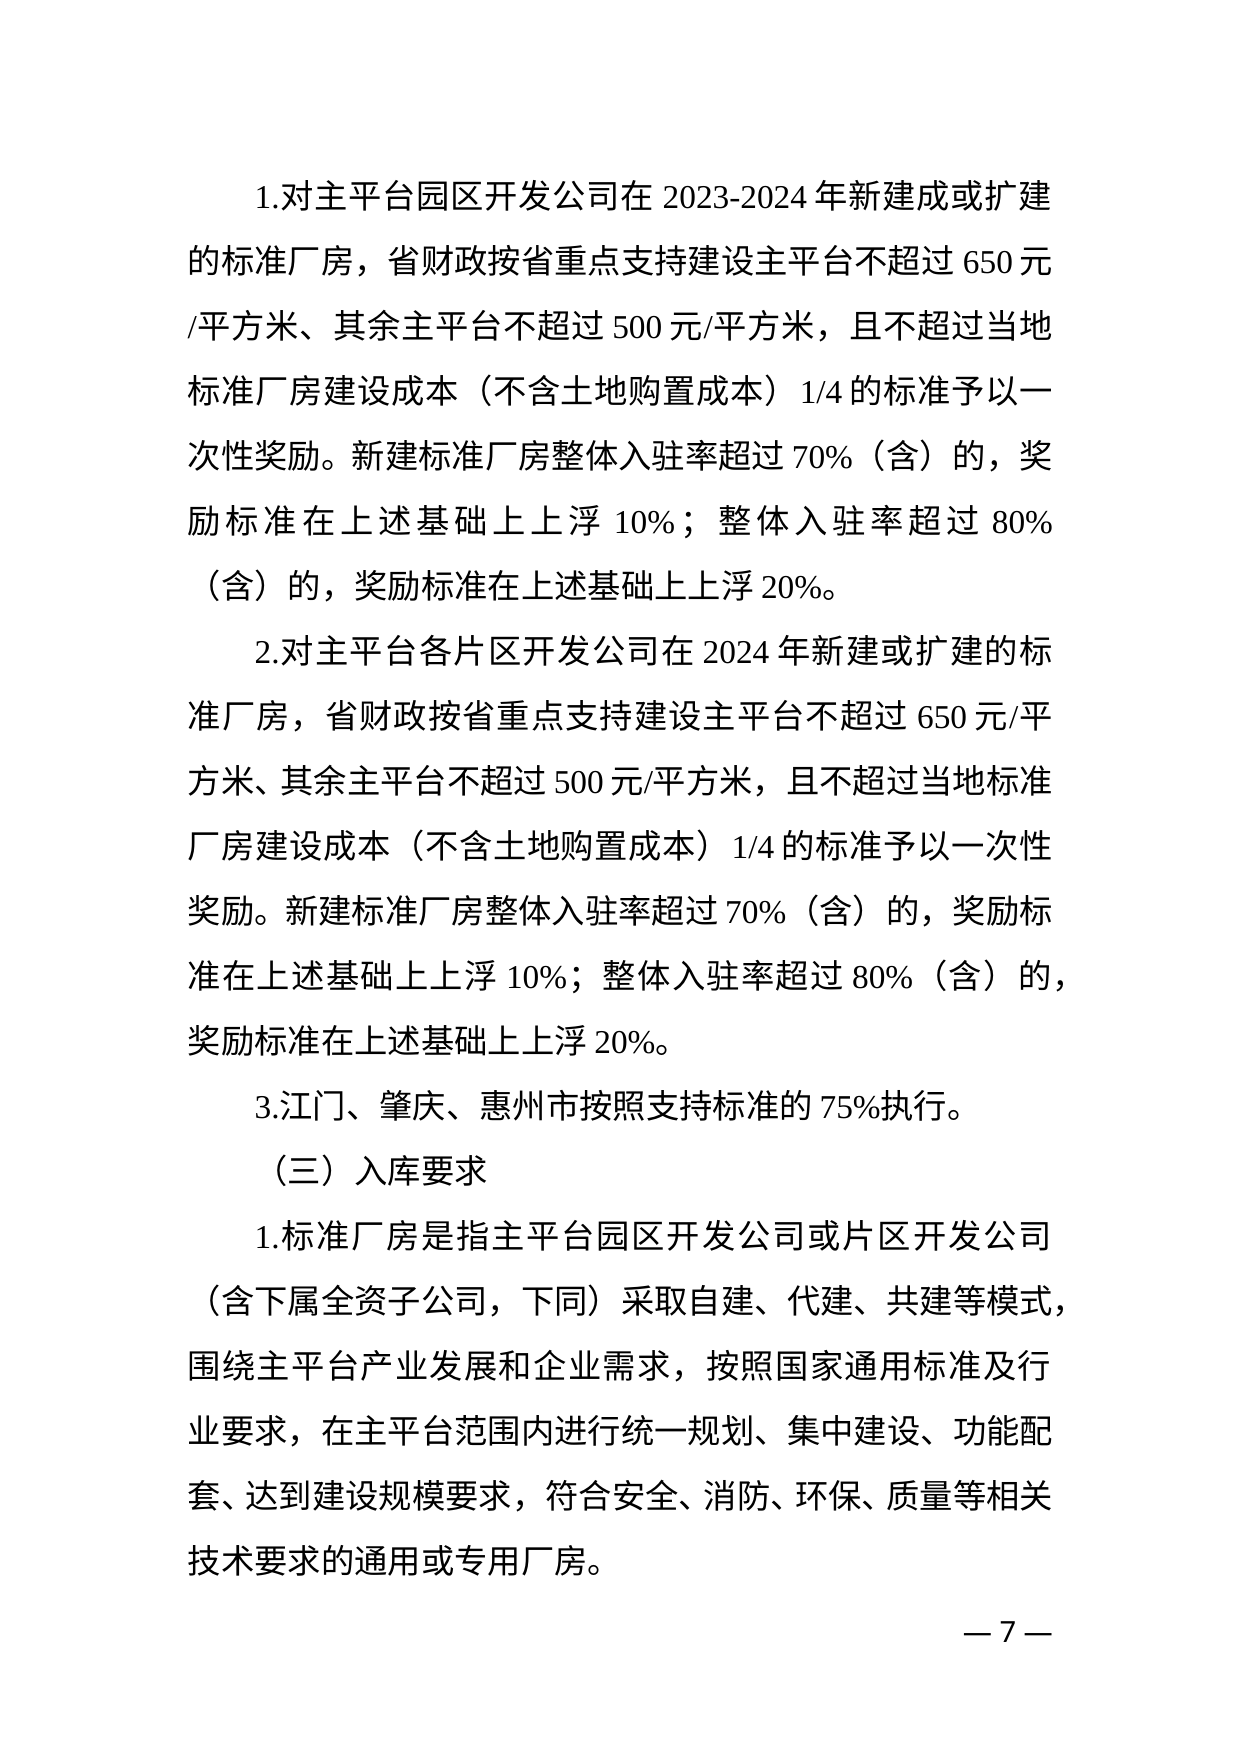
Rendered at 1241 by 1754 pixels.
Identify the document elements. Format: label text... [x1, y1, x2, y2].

text 3.江门、肇庆、惠州市按照支持标准的75%执行。 [187, 1137, 1053, 1202]
text （三）入库要求 [187, 1202, 1053, 1267]
text 2.对主平台各片区开发公司在2024年新建或扩建的标准厂房，省财政按省重点支持建设主平台不超过650元/平方米、其余主平台不超过500元/平方米，且不超过当地标准厂房建设成本（不含土地购置成本）1/4的标准予以一次性奖励。新建标准厂房整体入驻率超过70%（含）的，奖励标准在上述基础上上浮10%；整体入驻率超过80%（含）的，奖励标准在上述基础上上浮20%。 [187, 682, 1053, 1137]
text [187, 1267, 1053, 1592]
text 1.对主平台园区开发公司在2023-2024年新建成或扩建的标准厂房，省财政按省重点支持建设主平台不超过650元/平方米、其余主平台不超过500元/平方米，且不超过当地标准厂房建设成本（不含土地购置成本）1/4的标准予以一次性奖励。新建标准厂房整体入驻率超过70%（含）的，奖励标准在上述基础上上浮10%；整体入驻率超过80%（含）的，奖励标准在上述基础上上浮20%。 [187, 227, 1053, 682]
text （二）支持标准 [187, 162, 1053, 227]
